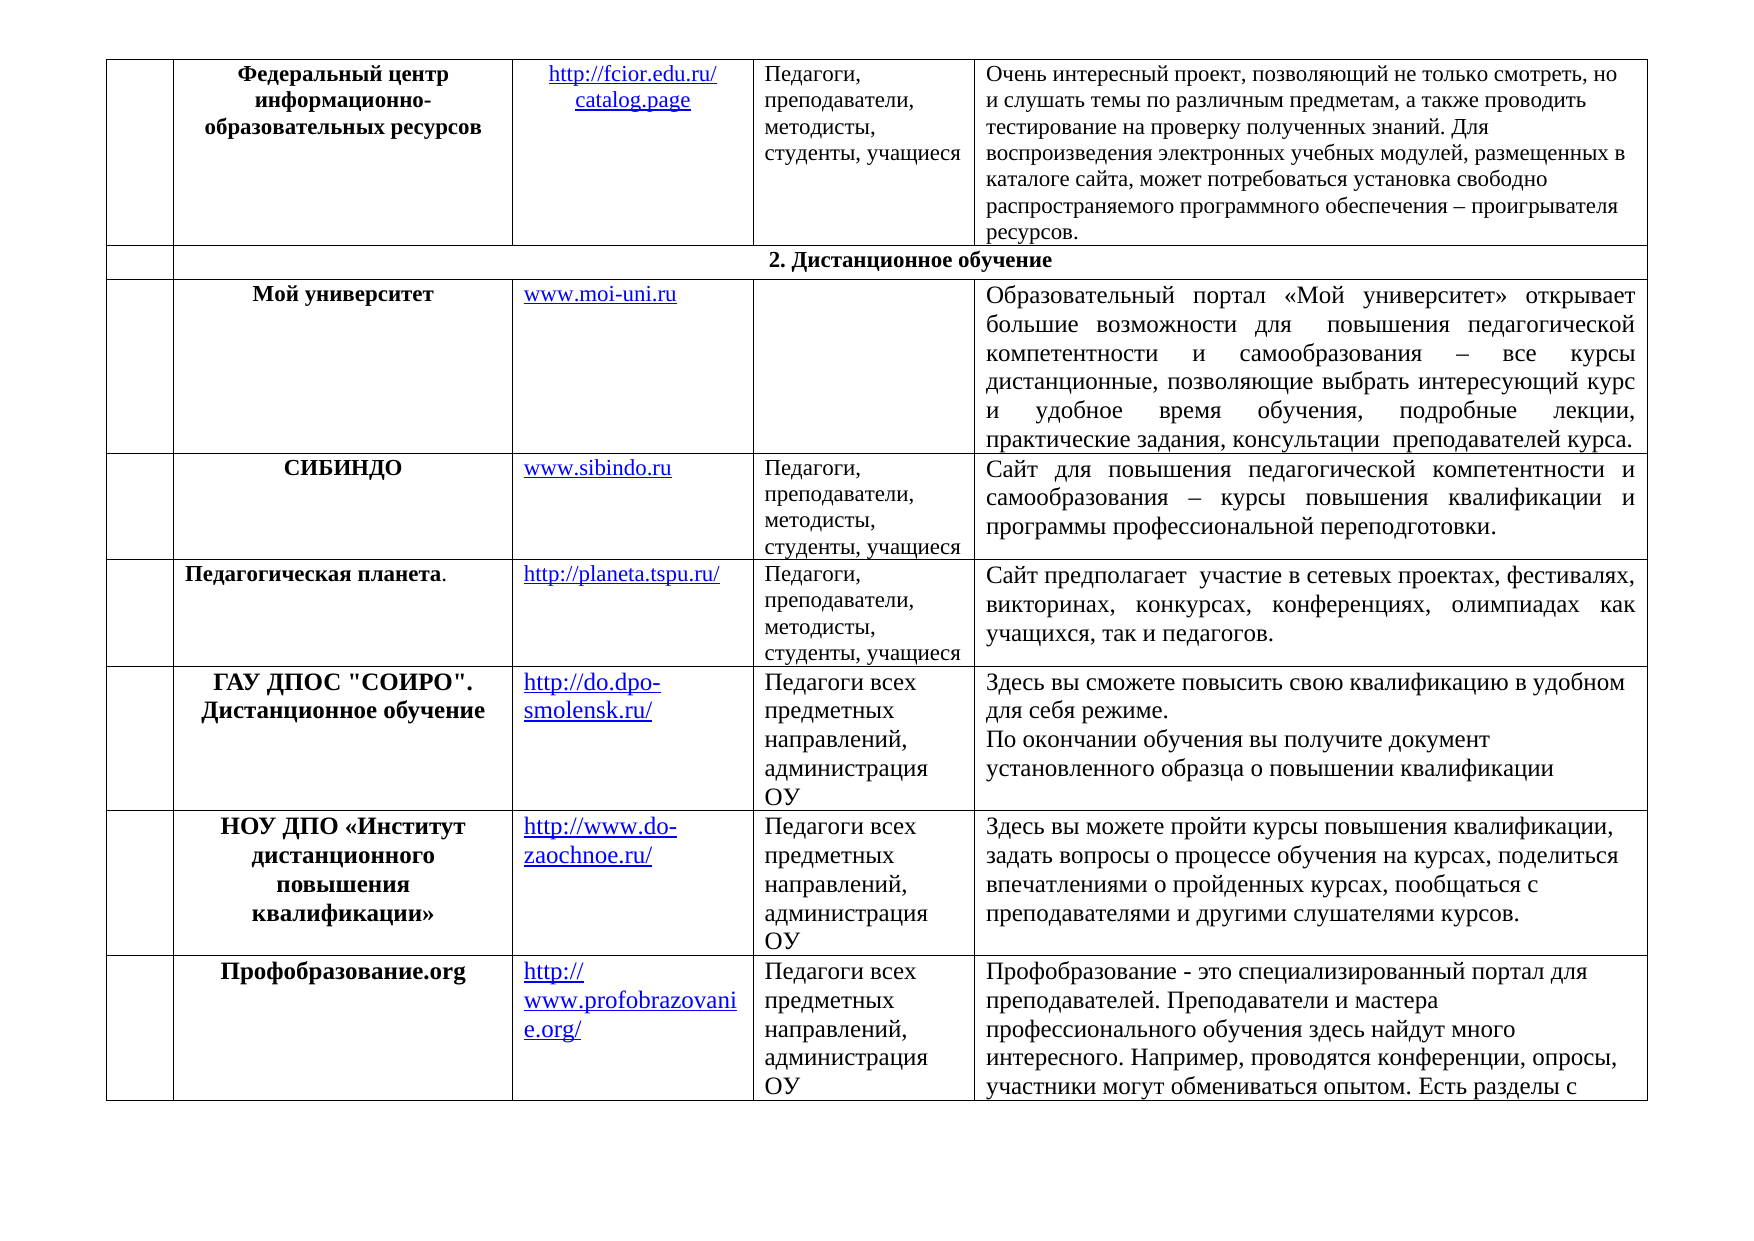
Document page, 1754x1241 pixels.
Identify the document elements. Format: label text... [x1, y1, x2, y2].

table_cell СИБИНДО [174, 454, 512, 559]
table_cell Педагогическая планета. [174, 560, 512, 666]
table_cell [513, 956, 753, 1100]
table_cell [975, 956, 1647, 1100]
table_cell НОУ ДПО «Институт дистанционного повышения квалификации» [174, 811, 512, 955]
table_cell Мой университет [174, 280, 512, 453]
table_cell Сайт для повышения педагогической компетентности и самообразования – курсы повышения квалификации и программы профессиональной переподготовки. [975, 454, 1647, 559]
table_cell Педагоги, преподаватели, методисты, студенты, учащиеся [754, 60, 974, 244]
table_cell Здесь вы сможете повысить свою квалификацию в удобном для себя режиме. По окончании обучения вы получите документ установленного образца о повышении квалификации [975, 667, 1647, 810]
table_cell Профобразование.org [174, 956, 512, 1100]
table_cell Здесь вы можете пройти курсы повышения квалификации, задать вопросы о процессе обучения на курсах, поделиться впечатлениями о пройденных курсах, пообщаться с преподавателями и другими слушателями курсов. [975, 811, 1647, 955]
table_cell [107, 454, 173, 559]
table_cell ГАУ ДПОС "СОИРО". Дистанционное обучениеКонец формы [174, 667, 512, 810]
table_cell [754, 280, 974, 453]
table_cell [107, 811, 173, 955]
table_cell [754, 956, 974, 1100]
table_cell http://fcior.edu.ru/catalog.page [513, 60, 753, 244]
table_cell [107, 60, 173, 244]
table_cell Педагоги, преподаватели, методисты, студенты, учащиеся [754, 560, 974, 666]
table_cell Педагоги, преподаватели, методисты, студенты, учащиеся [754, 454, 974, 559]
table_cell [107, 560, 173, 666]
table_cell Федеральный центр информационно-образовательных ресурсов [174, 60, 512, 244]
table_cell 2. Дистанционное обучение [174, 246, 1647, 279]
table_cell www.sibindo.ru [513, 454, 753, 559]
table_cell Очень интересный проект, позволяющий не только смотреть, но и слушать темы по различным предметам, а также проводить тестирование на проверку полученных знаний. Для воспроизведения электронных учебных модулей, размещенных в каталоге сайта, может потребоваться установка свободно распространяемого программного обеспечения – проигрывателя ресурсов. [975, 60, 1647, 244]
table_cell [107, 956, 173, 1100]
table_cell Образовательный портал «Мой университет» открывает большие возможности для повышения педагогической компетентности и самообразования – все курсы дистанционные, позволяющие выбрать интересующий курс и удобное время обучения, подробные лекции, практические задания, консультации преподавателей курса. [975, 280, 1647, 453]
table_cell Сайт предполагает участие в сетевых проектах, фестивалях, викторинах, конкурсах, конференциях, олимпиадах как учащихся, так и педагогов. [975, 560, 1647, 666]
table_cell http://www.do-zaochnoe.ru/ [513, 811, 753, 955]
table_cell [107, 246, 173, 279]
table_cell [107, 280, 173, 453]
table_cell Педагоги всех предметных направлений, администрация ОУ [754, 667, 974, 810]
table_cell www.moi-uni.ru [513, 280, 753, 453]
table_cell http://do.dpo-smolensk.ru/ [513, 667, 753, 810]
table_cell http://planeta.tspu.ru/ [513, 560, 753, 666]
table_cell Педагоги всех предметных направлений, администрация ОУ [754, 811, 974, 955]
table_cell [107, 667, 173, 810]
